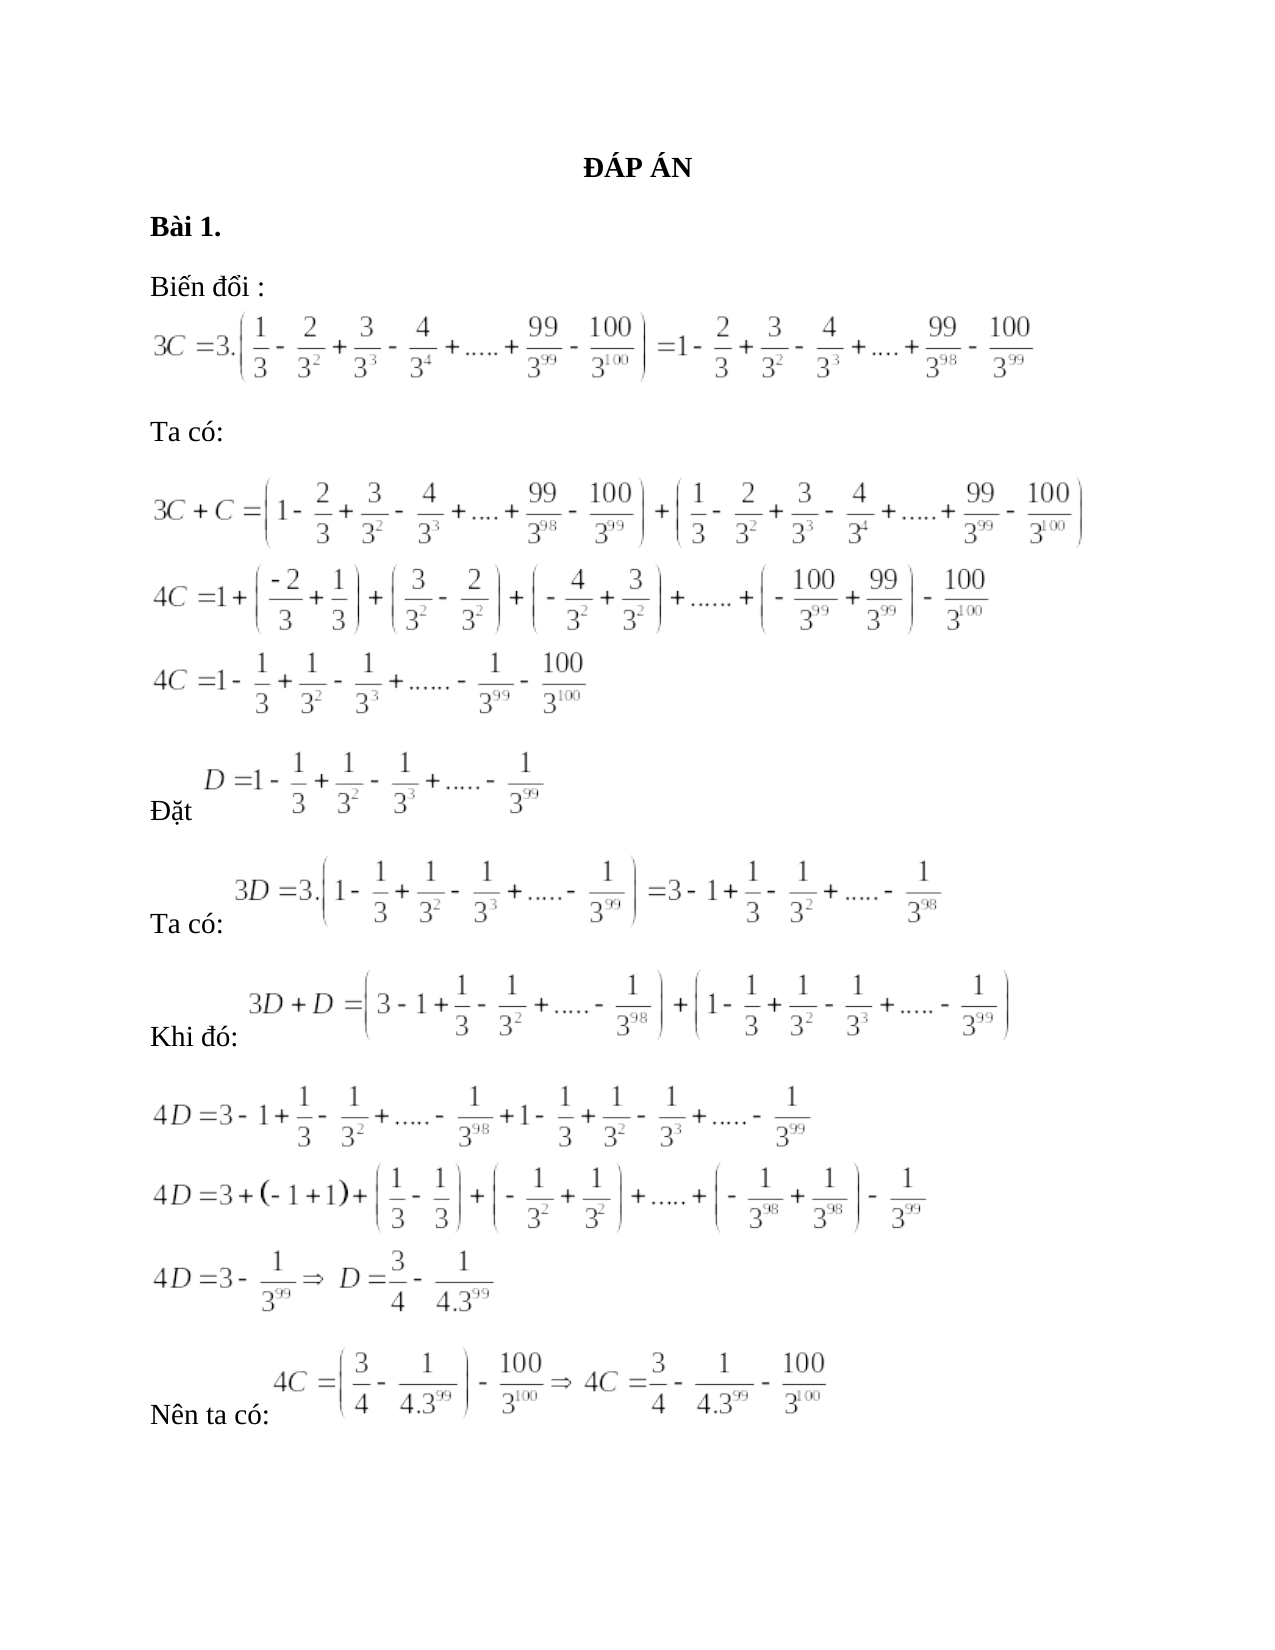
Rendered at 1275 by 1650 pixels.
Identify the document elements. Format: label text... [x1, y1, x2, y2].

text Khi đó: [150, 965, 1125, 1053]
text ĐÁP ÁN [150, 150, 1125, 183]
text Đặt [150, 745, 1125, 826]
text Bài 1. [150, 209, 1125, 243]
text Ta có: [150, 414, 1125, 448]
text Nên ta có: [150, 1343, 1125, 1431]
text Biến đổi : [150, 269, 1125, 388]
text Ta có: [150, 852, 1125, 939]
